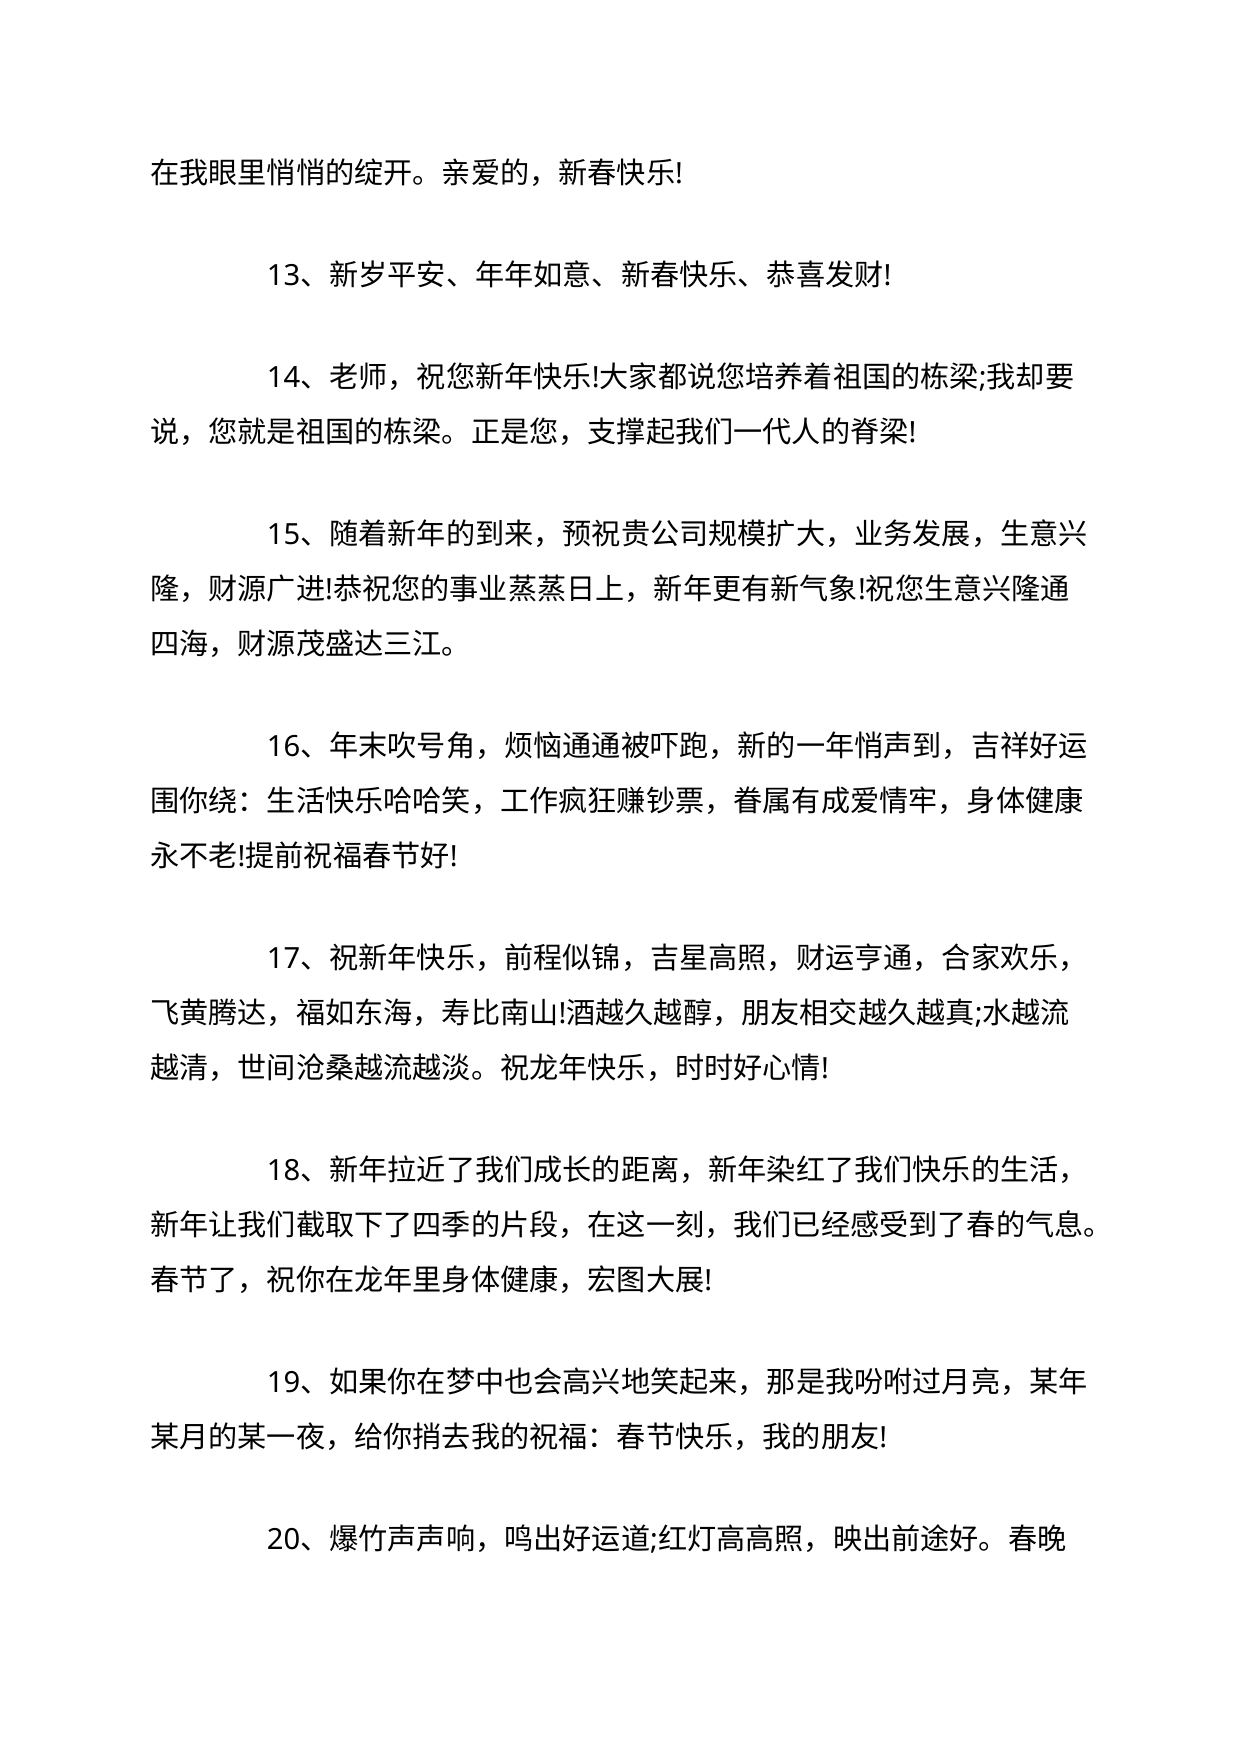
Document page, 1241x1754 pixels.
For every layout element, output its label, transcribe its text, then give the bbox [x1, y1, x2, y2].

text 18、新年拉近了我们成长的距离，新年染红了我们快乐的生活，新年让我们截取下了四季的片段，在这一刻，我们已经感受到了春的气息。春节了，祝你在龙年里身体健康，宏图大展! [150, 1147, 1090, 1299]
text 13、新岁平安、年年如意、新春快乐、恭喜发财! [150, 252, 1090, 294]
text 16、年末吹号角，烦恼通通被吓跑，新的一年悄声到，吉祥好运围你绕：生活快乐哈哈笑，工作疯狂赚钞票，眷属有成爱情牢，身体健康永不老!提前祝福春节好! [150, 723, 1090, 875]
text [150, 1515, 1090, 1558]
text 19、如果你在梦中也会高兴地笑起来，那是我吩咐过月亮，某年某月的某一夜，给你捎去我的祝福：春节快乐，我的朋友! [150, 1358, 1090, 1456]
text 15、随着新年的到来，预祝贵公司规模扩大，业务发展，生意兴隆，财源广进!恭祝您的事业蒸蒸日上，新年更有新气象!祝您生意兴隆通四海，财源茂盛达三江。 [150, 511, 1090, 663]
text 14、老师，祝您新年快乐!大家都说您培养着祖国的栋梁;我却要说，您就是祖国的栋梁。正是您，支撑起我们一代人的脊梁! [150, 354, 1090, 451]
text 17、祝新年快乐，前程似锦，吉星高照，财运亨通，合家欢乐，飞黄腾达，福如东海，寿比南山!酒越久越醇，朋友相交越久越真;水越流越清，世间沧桑越流越淡。祝龙年快乐，时时好心情! [150, 934, 1090, 1087]
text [150, 150, 1090, 192]
